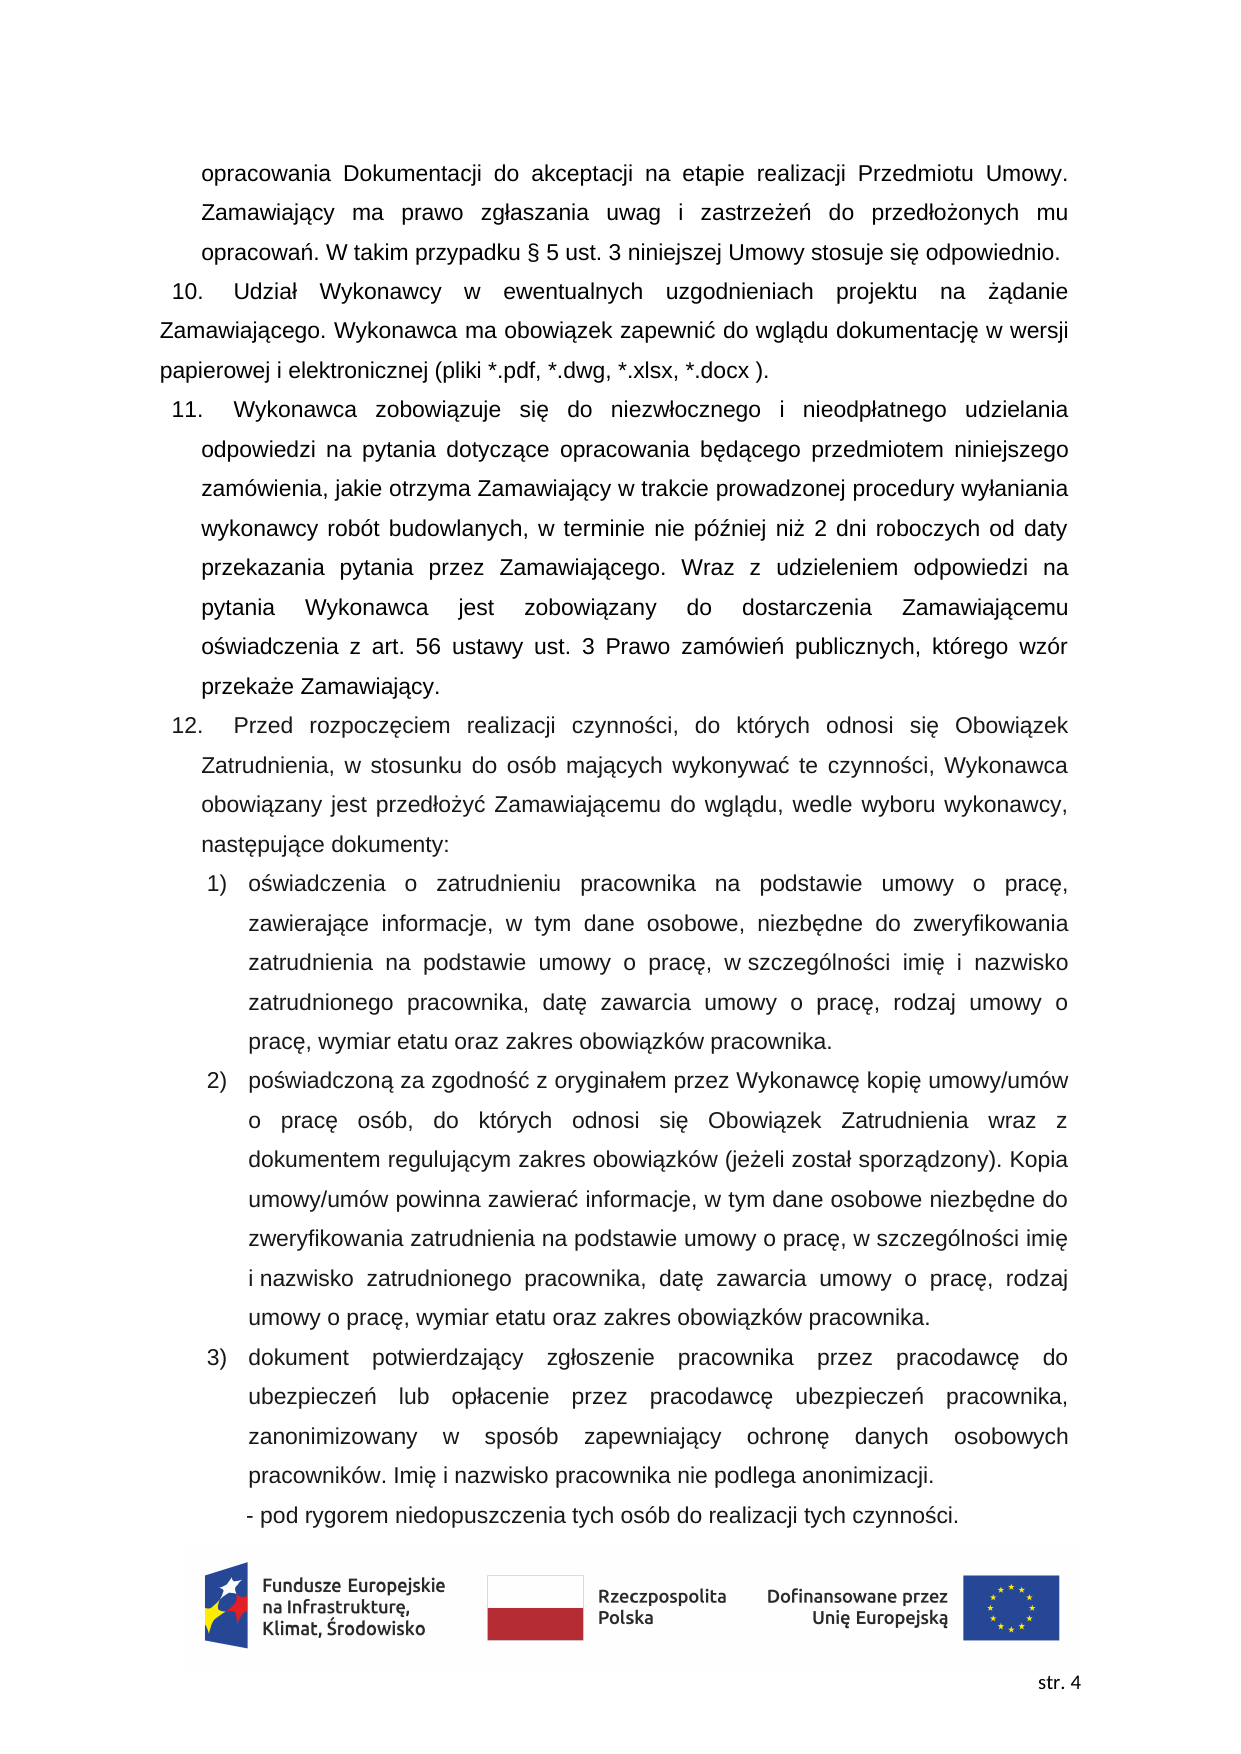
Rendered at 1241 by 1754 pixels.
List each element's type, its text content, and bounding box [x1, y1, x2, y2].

list Wykonawca zobowiązuje się do niezwłocznego i nieodpłatnego udzielania odpowiedzi na pytania dotyczące opracowania będącego przedmiotem niniejszego zamówienia, jakie otrzyma Zamawiający w trakcie prowadzonej procedury wyłaniania wykonawcy robót budowlanych, w terminie nie później niż 2 dni roboczych od daty przekazania pytania przez Zamawiającego. Wraz z udzieleniem odpowiedzi na pytania Wykonawca jest zobowiązany do dostarczenia Zamawiającemu oświadczenia z art. 56 ustawy ust. 3 Prawo zamówień publicznych, którego wzór przekaże Zamawiający. [171, 396, 1069, 699]
list 1) oświadczenia o zatrudnieniu pracownika na podstawie umowy o pracę, zawierające informacje, w tym dane osobowe, niezbędne do zweryfikowania zatrudnienia na podstawie umowy o pracę, w szczególności imię i nazwisko zatrudnionego pracownika, datę zawarcia umowy o pracę, rodzaj umowy o pracę, wymiar etatu oraz zakres obowiązków pracownika. [207, 870, 1069, 1054]
list 2) poświadczoną za zgodność z oryginałem przez Wykonawcę kopię umowy/umów o pracę osób, do których odnosi się Obowiązek Zatrudnienia wraz z dokumentem regulującym zakres obowiązków (jeżeli został sporządzony). Kopia umowy/umów powinna zawierać informacje, w tym dane osobowe niezbędne do zweryfikowania zatrudnienia na podstawie umowy o pracę, w szczególności imię i nazwisko zatrudnionego pracownika, datę zawarcia umowy o pracę, rodzaj umowy o pracę, wymiar etatu oraz zakres obowiązków pracownika. [207, 1067, 1069, 1331]
list Udział Wykonawcy w ewentualnych uzgodnieniach projektu na żądanie Zamawiającego. Wykonawca ma obowiązek zapewnić do wglądu dokumentację w wersji papierowej i elektronicznej (pliki *.pdf, *.dwg, *.xlsx, *.docx ). [159, 278, 1069, 383]
list 3) dokument potwierdzający zgłoszenie pracownika przez pracodawcę do ubezpieczeń lub opłacenie przez pracodawcę ubezpieczeń pracownika, zanonimizowany w sposób zapewniający ochronę danych osobowych pracowników. Imię i nazwisko pracownika nie podlega anonimizacji. [207, 1344, 1069, 1489]
picture [183, 1541, 1082, 1670]
list - pod rygorem niedopuszczenia tych osób do realizacji tych czynności. [201, 1502, 1069, 1528]
list Przed rozpoczęciem realizacji czynności, do których odnosi się Obowiązek Zatrudnienia, w stosunku do osób mających wykonywać te czynności, Wykonawca obowiązany jest przedłożyć Zamawiającemu do wglądu, wedle wyboru wykonawcy, następujące dokumenty: [171, 712, 1069, 857]
